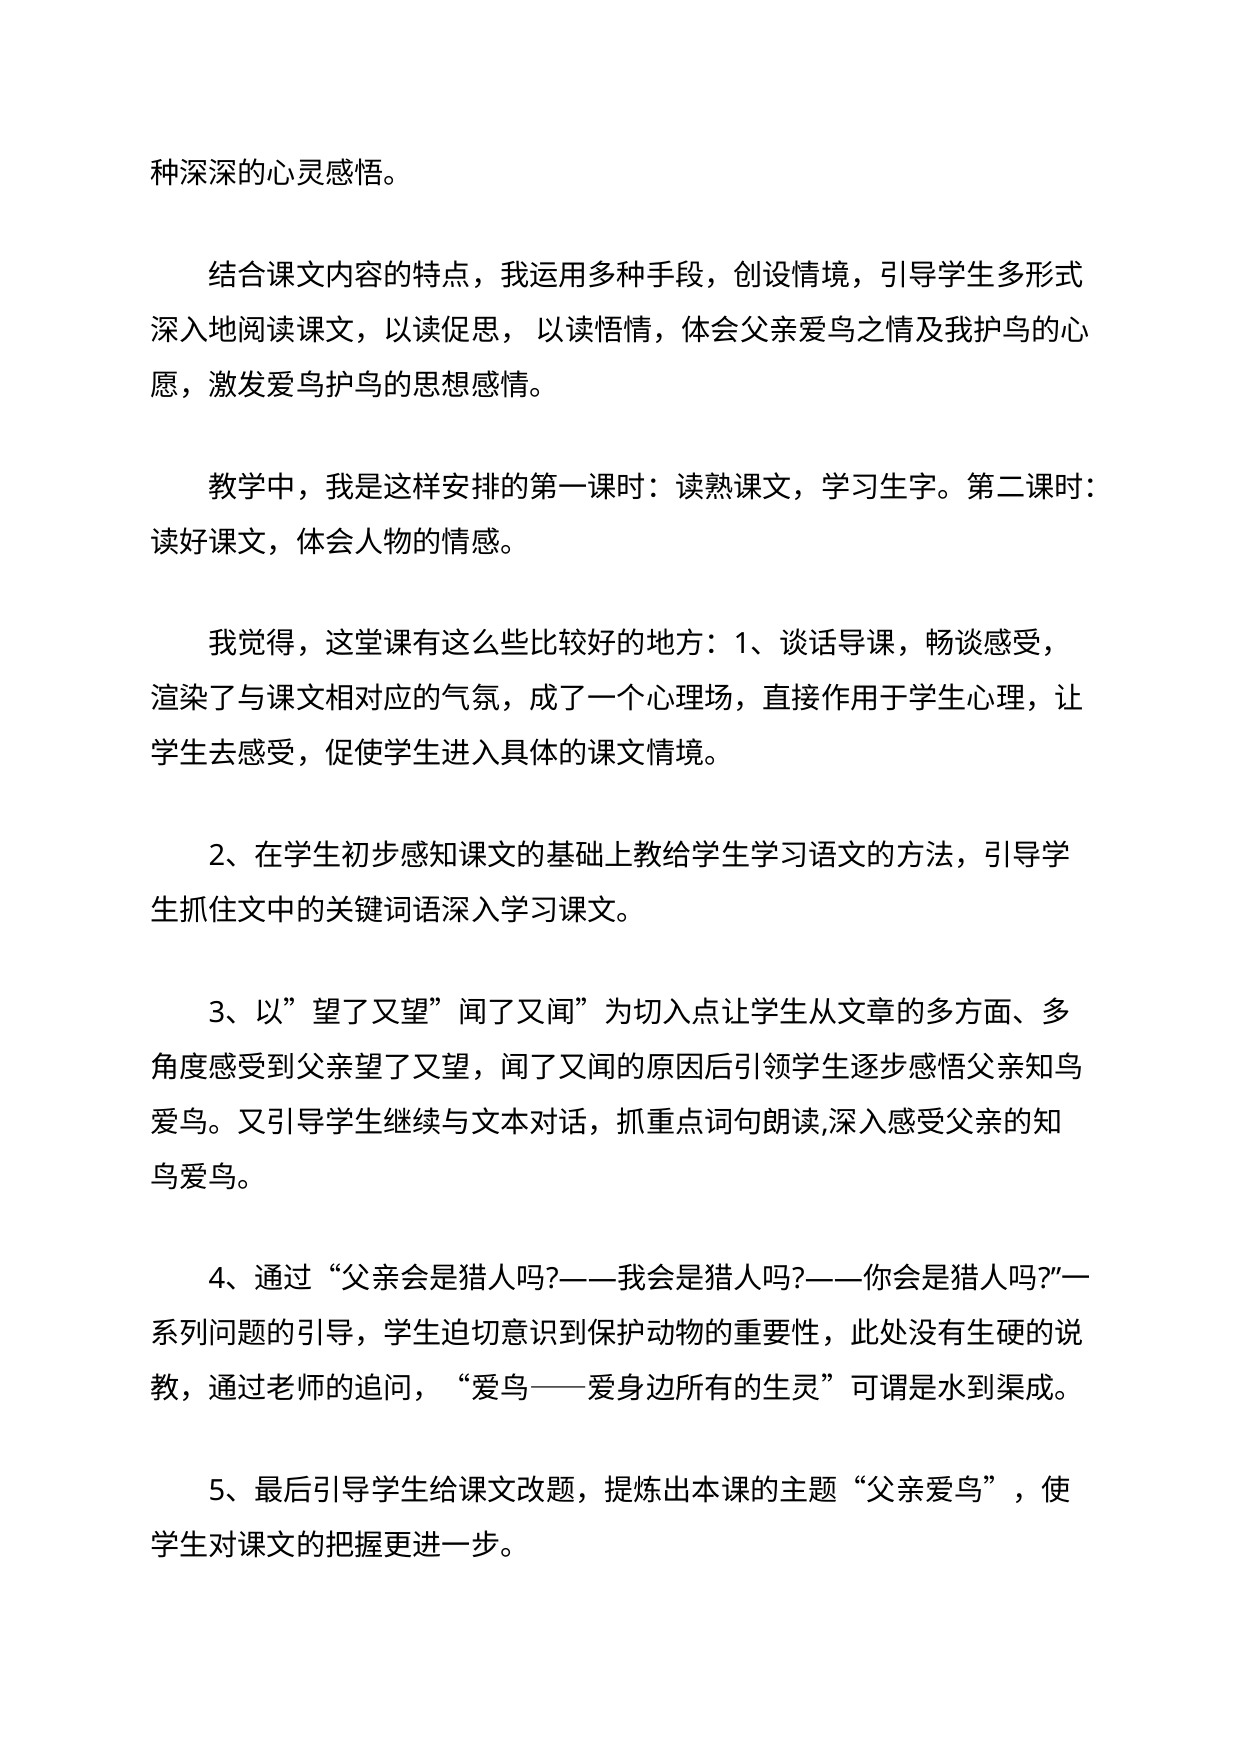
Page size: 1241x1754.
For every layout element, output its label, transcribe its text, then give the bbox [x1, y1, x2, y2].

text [150, 150, 1090, 192]
text 5、最后引导学生给课文改题，提炼出本课的主题“父亲爱鸟”，使学生对课文的把握更进一步。 [150, 1467, 1090, 1564]
text 结合课文内容的特点，我运用多种手段，创设情境，引导学生多形式深入地阅读课文，以读促思， 以读悟情，体会父亲爱鸟之情及我护鸟的心愿，激发爱鸟护鸟的思想感情。 [150, 252, 1090, 404]
text 我觉得，这堂课有这么些比较好的地方：1、谈话导课，畅谈感受，渲染了与课文相对应的气氛，成了一个心理场，直接作用于学生心理，让学生去感受，促使学生进入具体的课文情境。 [150, 620, 1090, 772]
text 4、通过“父亲会是猎人吗?——我会是猎人吗?——你会是猎人吗?”一系列问题的引导，学生迫切意识到保护动物的重要性，此处没有生硬的说教，通过老师的追问，“爱鸟——爱身边所有的生灵”可谓是水到渠成。 [150, 1255, 1090, 1407]
text 3、以”望了又望”闻了又闻”为切入点让学生从文章的多方面、多角度感受到父亲望了又望，闻了又闻的原因后引领学生逐步感悟父亲知鸟爱鸟。又引导学生继续与文本对话，抓重点词句朗读,深入感受父亲的知鸟爱鸟。 [150, 988, 1090, 1196]
text 2、在学生初步感知课文的基础上教给学生学习语文的方法，引导学生抓住文中的关键词语深入学习课文。 [150, 832, 1090, 929]
text 教学中，我是这样安排的第一课时：读熟课文，学习生字。第二课时：读好课文，体会人物的情感。 [150, 463, 1090, 561]
